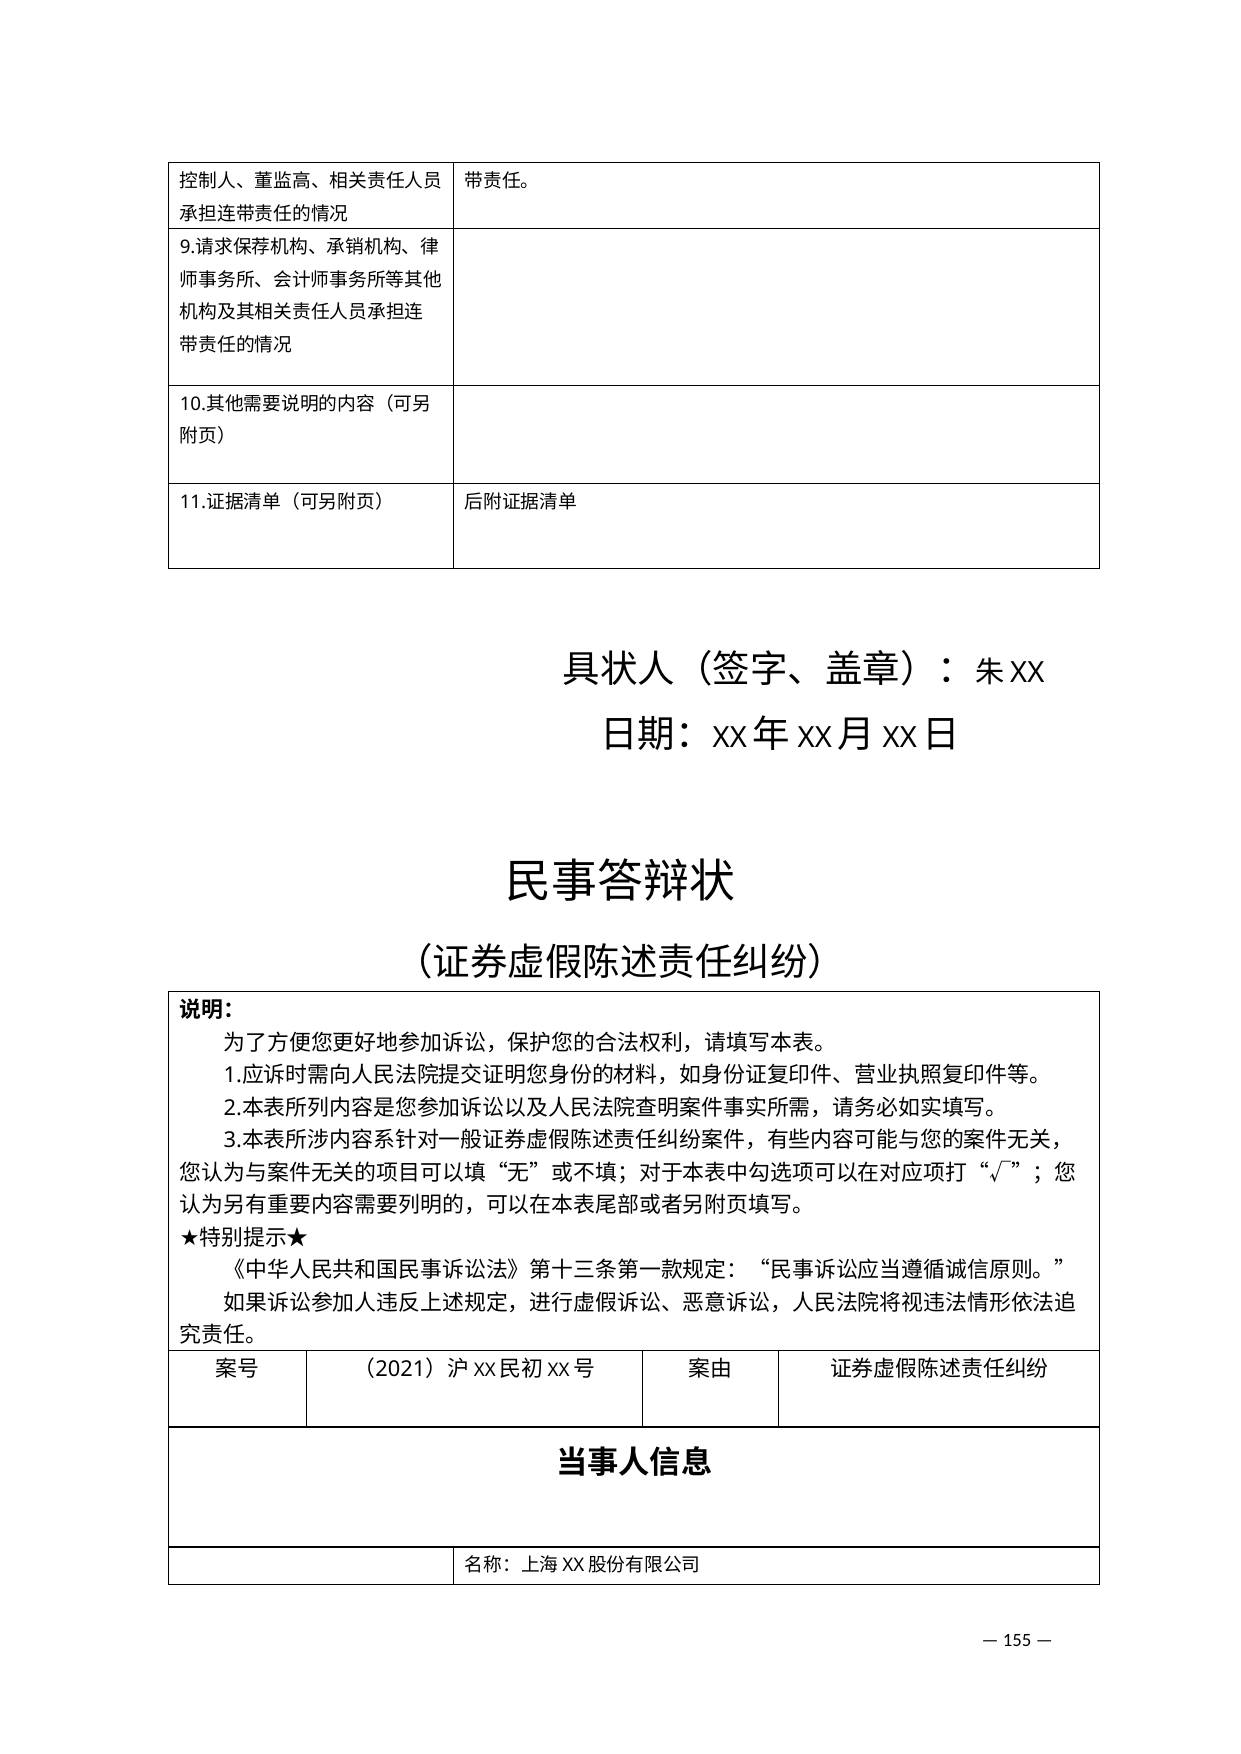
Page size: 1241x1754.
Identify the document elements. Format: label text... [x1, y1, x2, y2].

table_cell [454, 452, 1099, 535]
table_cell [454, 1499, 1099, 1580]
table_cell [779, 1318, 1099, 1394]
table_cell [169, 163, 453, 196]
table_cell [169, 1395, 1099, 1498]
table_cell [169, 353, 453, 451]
text （证券虚假陈述责任纠纷） [187, 893, 1053, 958]
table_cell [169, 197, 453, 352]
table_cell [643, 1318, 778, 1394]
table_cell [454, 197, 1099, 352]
text 民事答辩状 [187, 796, 1053, 893]
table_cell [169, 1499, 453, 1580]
text 具状人（签字、盖章）：朱XX [187, 601, 1053, 666]
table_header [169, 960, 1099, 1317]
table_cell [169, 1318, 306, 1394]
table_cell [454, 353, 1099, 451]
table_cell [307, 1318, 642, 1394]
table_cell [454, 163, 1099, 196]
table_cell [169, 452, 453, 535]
text 日期：XX年XX月XX日 [187, 666, 1053, 731]
